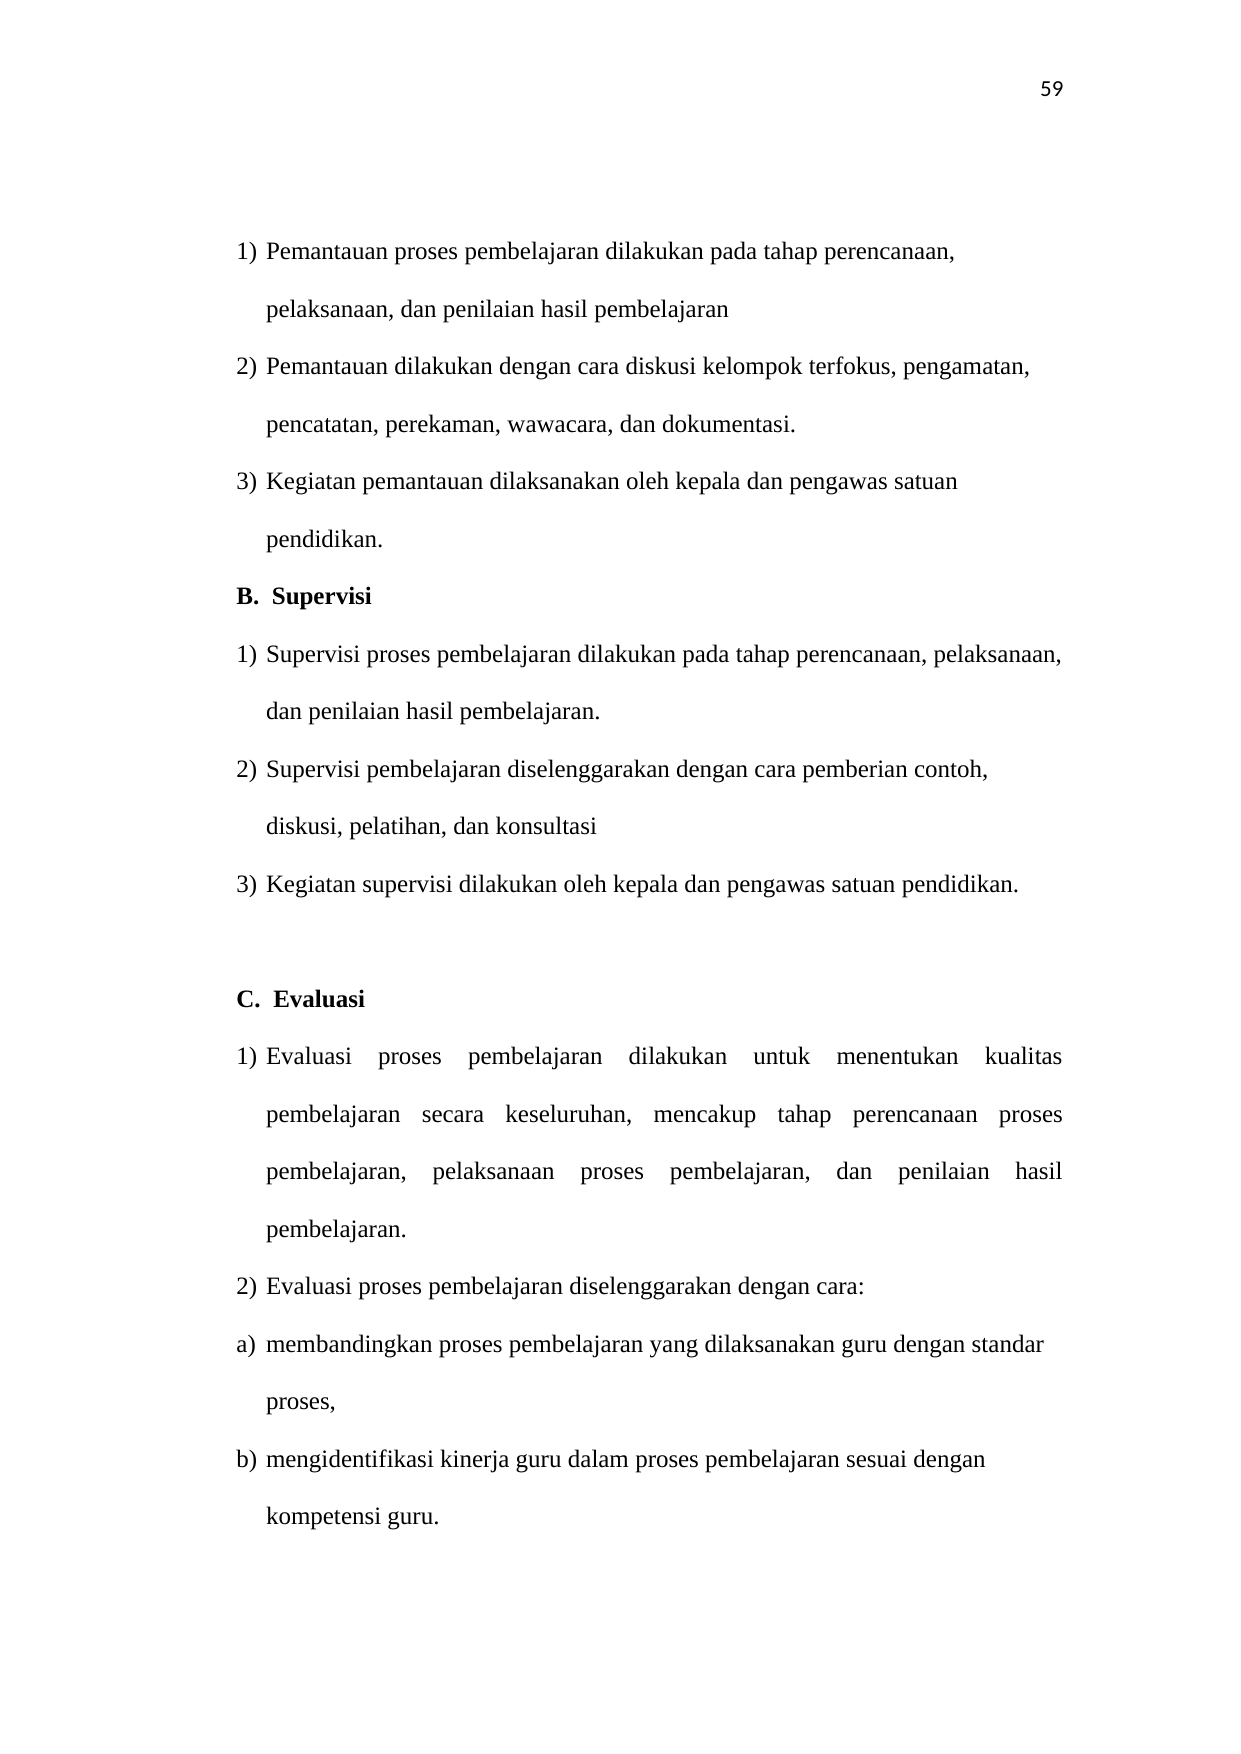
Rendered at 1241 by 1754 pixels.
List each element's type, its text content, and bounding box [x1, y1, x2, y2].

list Supervisi proses pembelajaran dilakukan pada tahap perencanaan, pelaksanaan, dan penilaian hasil pembelajaran. [236, 639, 1063, 725]
list Evaluasi proses pembelajaran diselenggarakan dengan cara: [236, 1271, 1063, 1300]
list Pemantauan proses pembelajaran dilakukan pada tahap perencanaan, pelaksanaan, dan penilaian hasil pembelajaran [236, 236, 1063, 322]
list Kegiatan pemantauan dilaksanakan oleh kepala dan pengawas satuan pendidikan. [236, 466, 1063, 552]
text C. Evaluasi [236, 984, 1063, 1012]
list Evaluasi proses pembelajaran dilakukan untuk menentukan kualitas pembelajaran secara keseluruhan, mencakup tahap perencanaan proses pembelajaran, pelaksanaan proses pembelajaran, dan penilaian hasil pembelajaran. [236, 1041, 1063, 1242]
list Supervisi pembelajaran diselenggarakan dengan cara pemberian contoh, diskusi, pelatihan, dan konsultasi [236, 754, 1063, 840]
text B. Supervisi [236, 581, 1063, 610]
list mengidentifikasi kinerja guru dalam proses pembelajaran sesuai dengan kompetensi guru. [236, 1444, 1063, 1530]
list Pemantauan dilakukan dengan cara diskusi kelompok terfokus, pengamatan, pencatatan, perekaman, wawacara, dan dokumentasi. [236, 351, 1063, 437]
list Kegiatan supervisi dilakukan oleh kepala dan pengawas satuan pendidikan. [236, 869, 1063, 897]
list membandingkan proses pembelajaran yang dilaksanakan guru dengan standar proses, [236, 1329, 1063, 1415]
